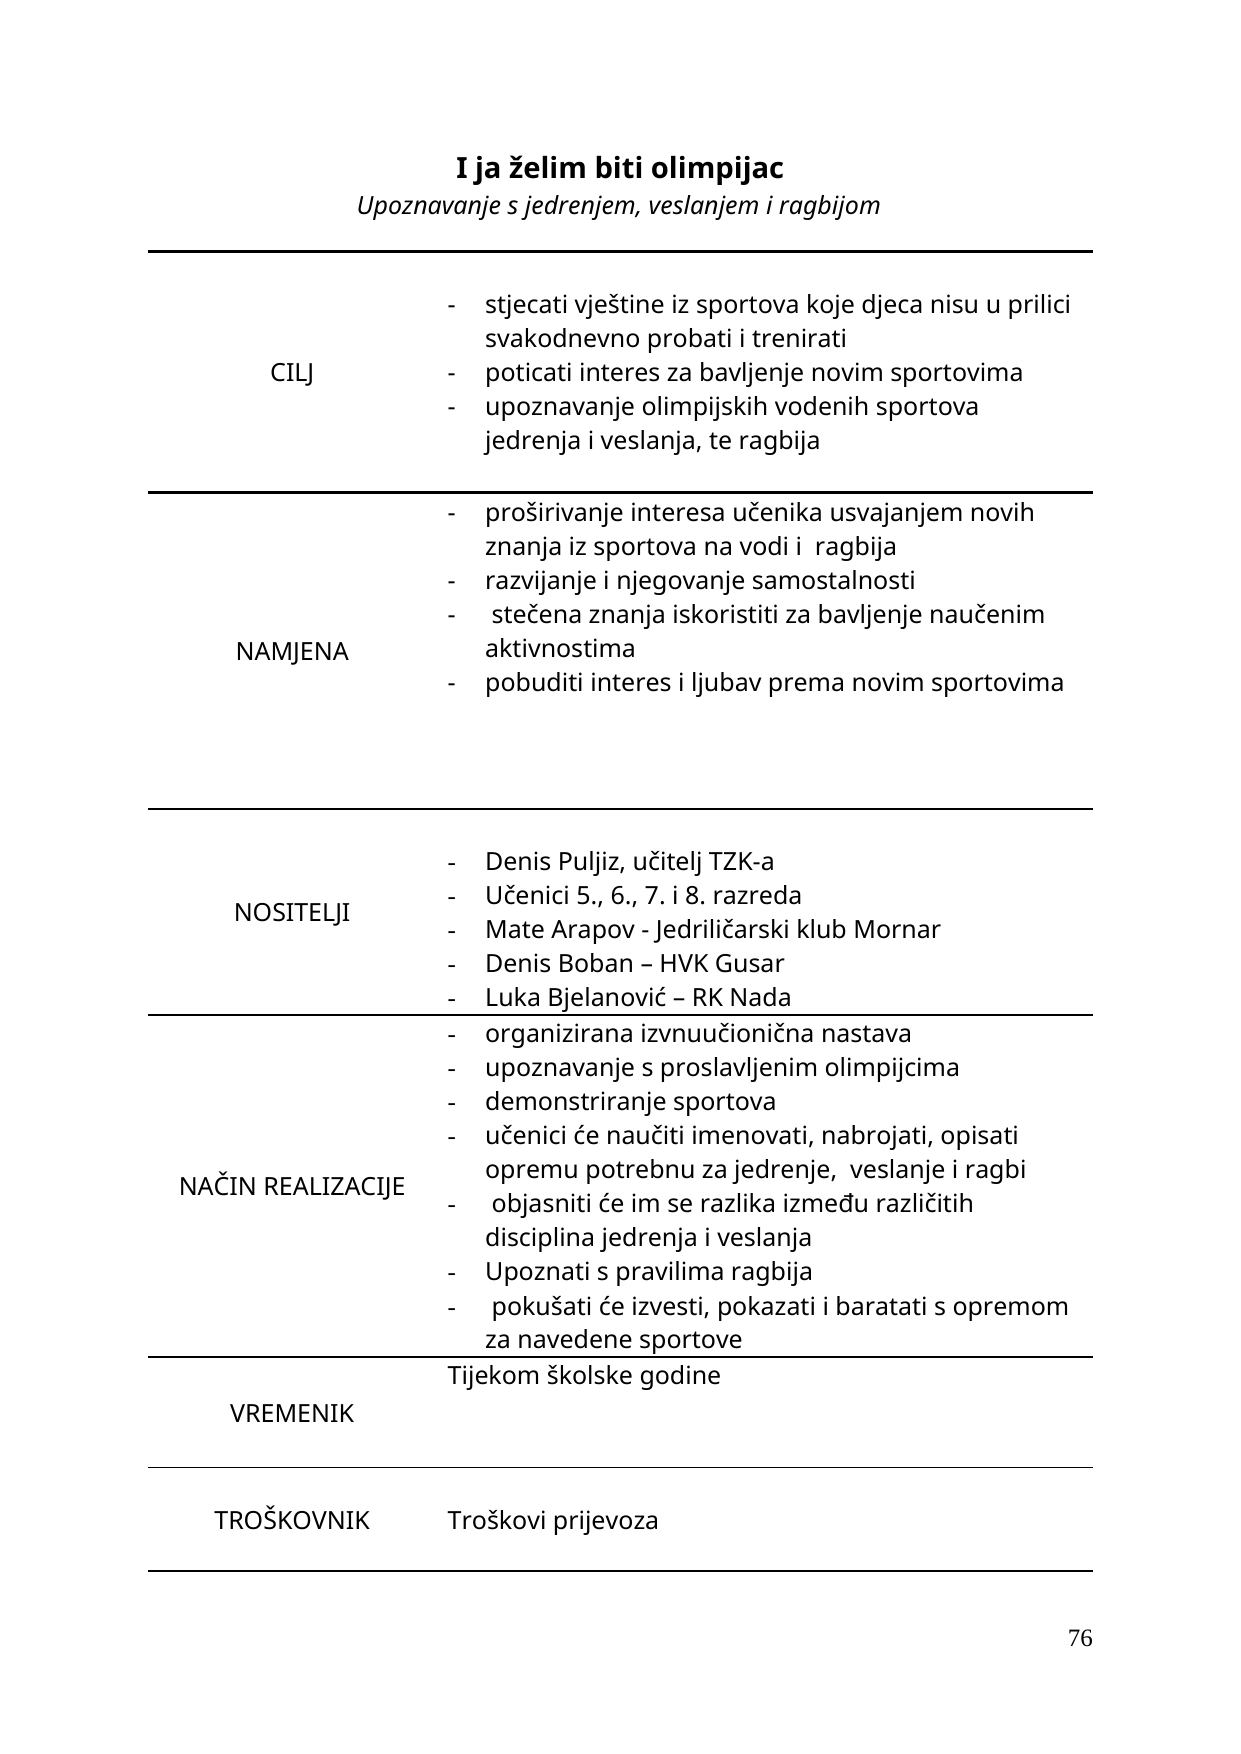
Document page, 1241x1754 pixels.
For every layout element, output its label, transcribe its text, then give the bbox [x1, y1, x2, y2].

text I ja želim biti olimpijac [148, 148, 1092, 187]
table_cell NAMJENA [148, 494, 436, 808]
table_header CILJ [148, 253, 436, 491]
table_cell VREMENIK [148, 1358, 436, 1467]
table_header stjecati vještine iz sportova koje djeca nisu u prilici svakodnevno probati i trenirati poticati interes za bavljenje novim sportovima upoznavanje olimpijskih vodenih sportova jedrenja i veslanja, te ragbija [436, 253, 1092, 491]
table_cell NAČIN REALIZACIJE [148, 1016, 436, 1356]
table_cell TROŠKOVNIK [148, 1468, 436, 1570]
table_cell NOSITELJI [148, 810, 436, 1014]
table_cell organizirana izvnuučionična nastava upoznavanje s proslavljenim olimpijcima demonstriranje sportova učenici će naučiti imenovati, nabrojati, opisati opremu potrebnu za jedrenje, veslanje i ragbi objasniti će im se razlika između različitih disciplina jedrenja i veslanja Upoznati s pravilima ragbija pokušati će izvesti, pokazati i baratati s opremom za navedene sportove [436, 1016, 1092, 1356]
table_cell Denis Puljiz, učitelj TZK-a Učenici 5., 6., 7. i 8. razreda Mate Arapov - Jedriličarski klub Mornar Denis Boban – HVK Gusar Luka Bjelanović – RK Nada [436, 810, 1092, 1014]
table_cell Tijekom školske godine [436, 1358, 1092, 1467]
table_cell Troškovi prijevoza [436, 1468, 1092, 1570]
table_cell proširivanje interesa učenika usvajanjem novih znanja iz sportova na vodi i ragbija razvijanje i njegovanje samostalnosti stečena znanja iskoristiti za bavljenje naučenim aktivnostima pobuditi interes i ljubav prema novim sportovima [436, 494, 1092, 808]
text Upoznavanje s jedrenjem, veslanjem i ragbijom [148, 187, 1092, 221]
